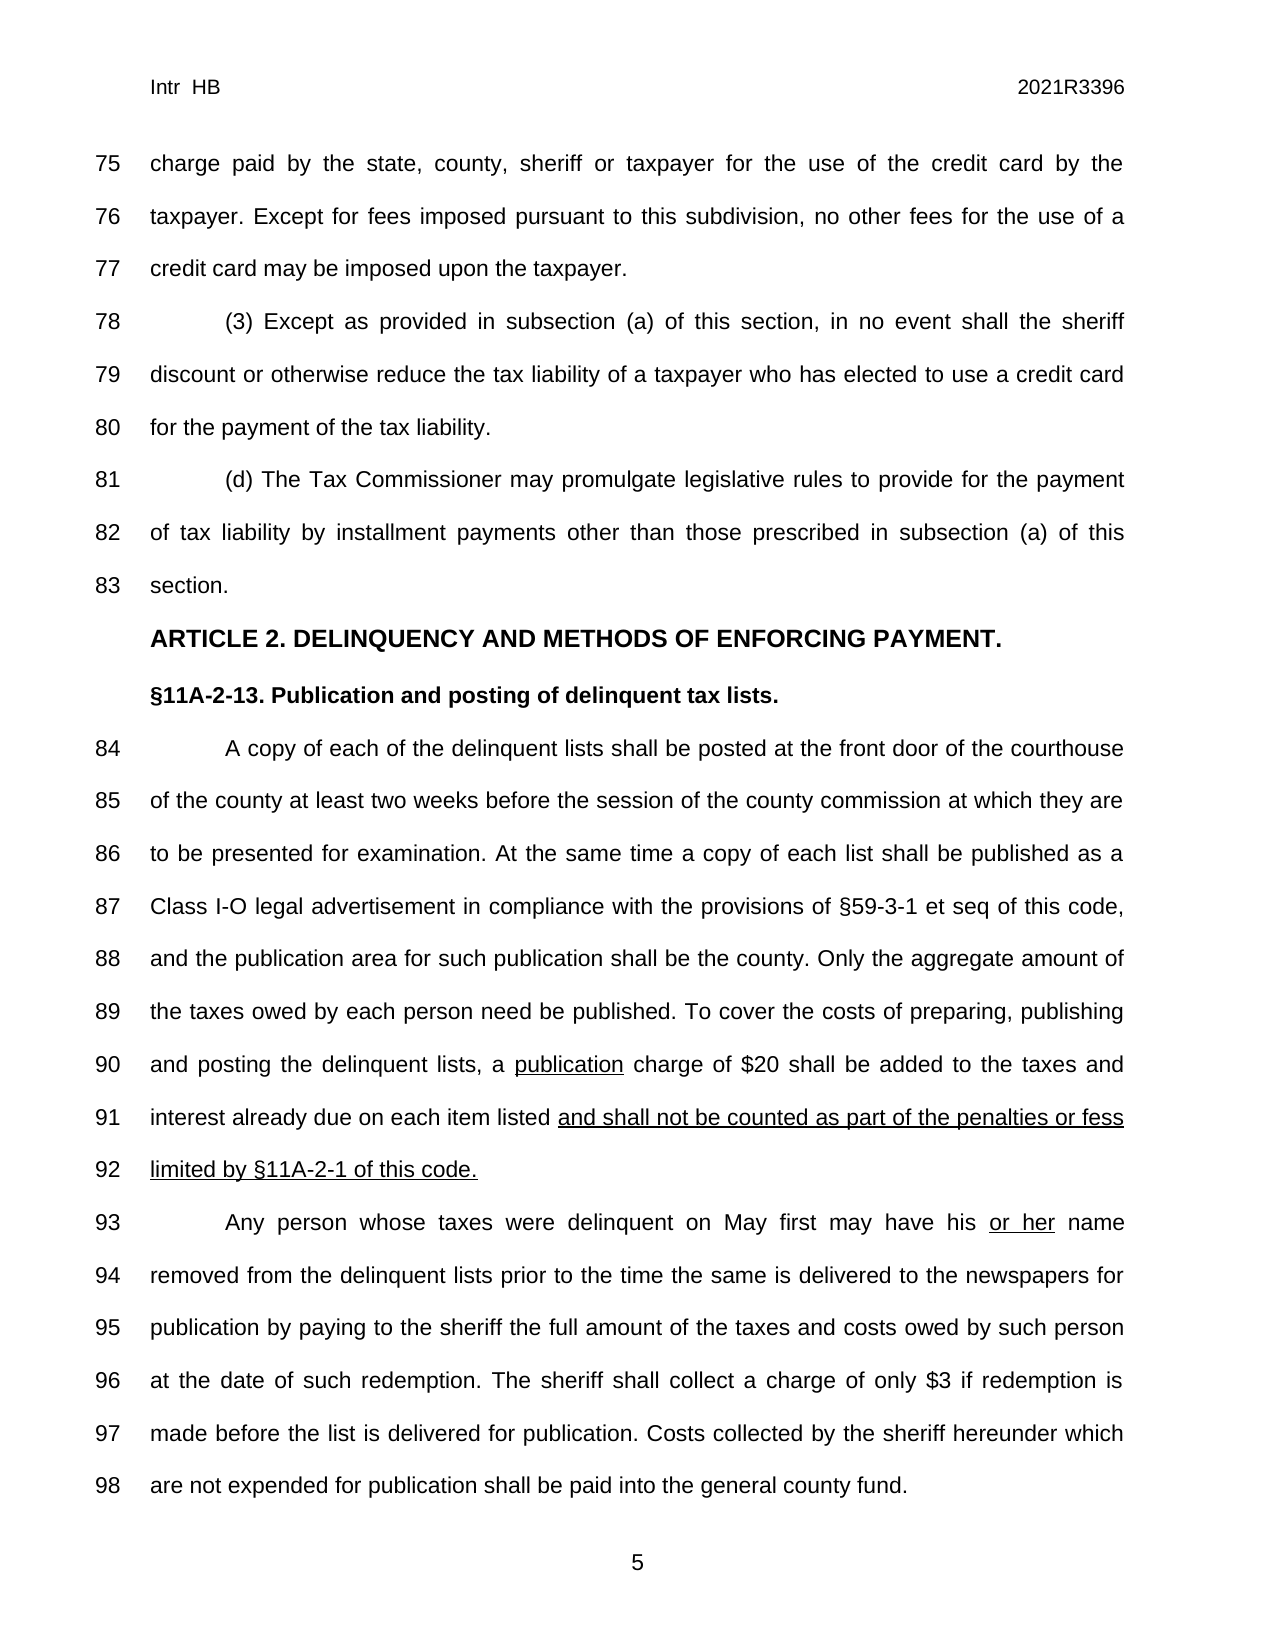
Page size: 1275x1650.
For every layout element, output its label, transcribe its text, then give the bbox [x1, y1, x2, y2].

subtitle §11A-2-13. Publication and posting of delinquent tax lists. [150, 682, 1125, 708]
subtitle ARTICLE 2. DELINQUENCY AND METHODS OF ENFORCING PAYMENT. [150, 624, 1125, 653]
text (3) Except as provided in subsection (a) of this section, in no event shall the sheriff discount or otherwise reduce the tax liability of a taxpayer who has elected to use a credit card for the payment of the tax liability. [150, 308, 1125, 440]
text Any person whose taxes were delinquent on May first may have his or her name removed from the delinquent lists prior to the time the same is delivered to the newspapers for publication by paying to the sheriff the full amount of the taxes and costs owed by such person at the date of such redemption. The sheriff shall collect a charge of only $3 if redemption is made before the list is delivered for publication. Costs collected by the sheriff hereunder which are not expended for publication shall be paid into the general county fund. [150, 1209, 1125, 1499]
text (d) The Tax Commissioner may promulgate legislative rules to provide for the payment of tax liability by installment payments other than those prescribed in subsection (a) of this section. [150, 466, 1125, 598]
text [150, 150, 1125, 282]
text A copy of each of the delinquent lists shall be posted at the front door of the courthouse of the county at least two weeks before the session of the county commission at which they are to be presented for examination. At the same time a copy of each list shall be published as a Class I-O legal advertisement in compliance with the provisions of §59-3-1 et seq of this code, and the publication area for such publication shall be the county. Only the aggregate amount of the taxes owed by each person need be published. To cover the costs of preparing, publishing and posting the delinquent lists, a publication charge of $20 shall be added to the taxes and interest already due on each item listed and shall not be counted as part of the penalties or fess limited by §11A-2-1 of this code. [150, 734, 1125, 1183]
